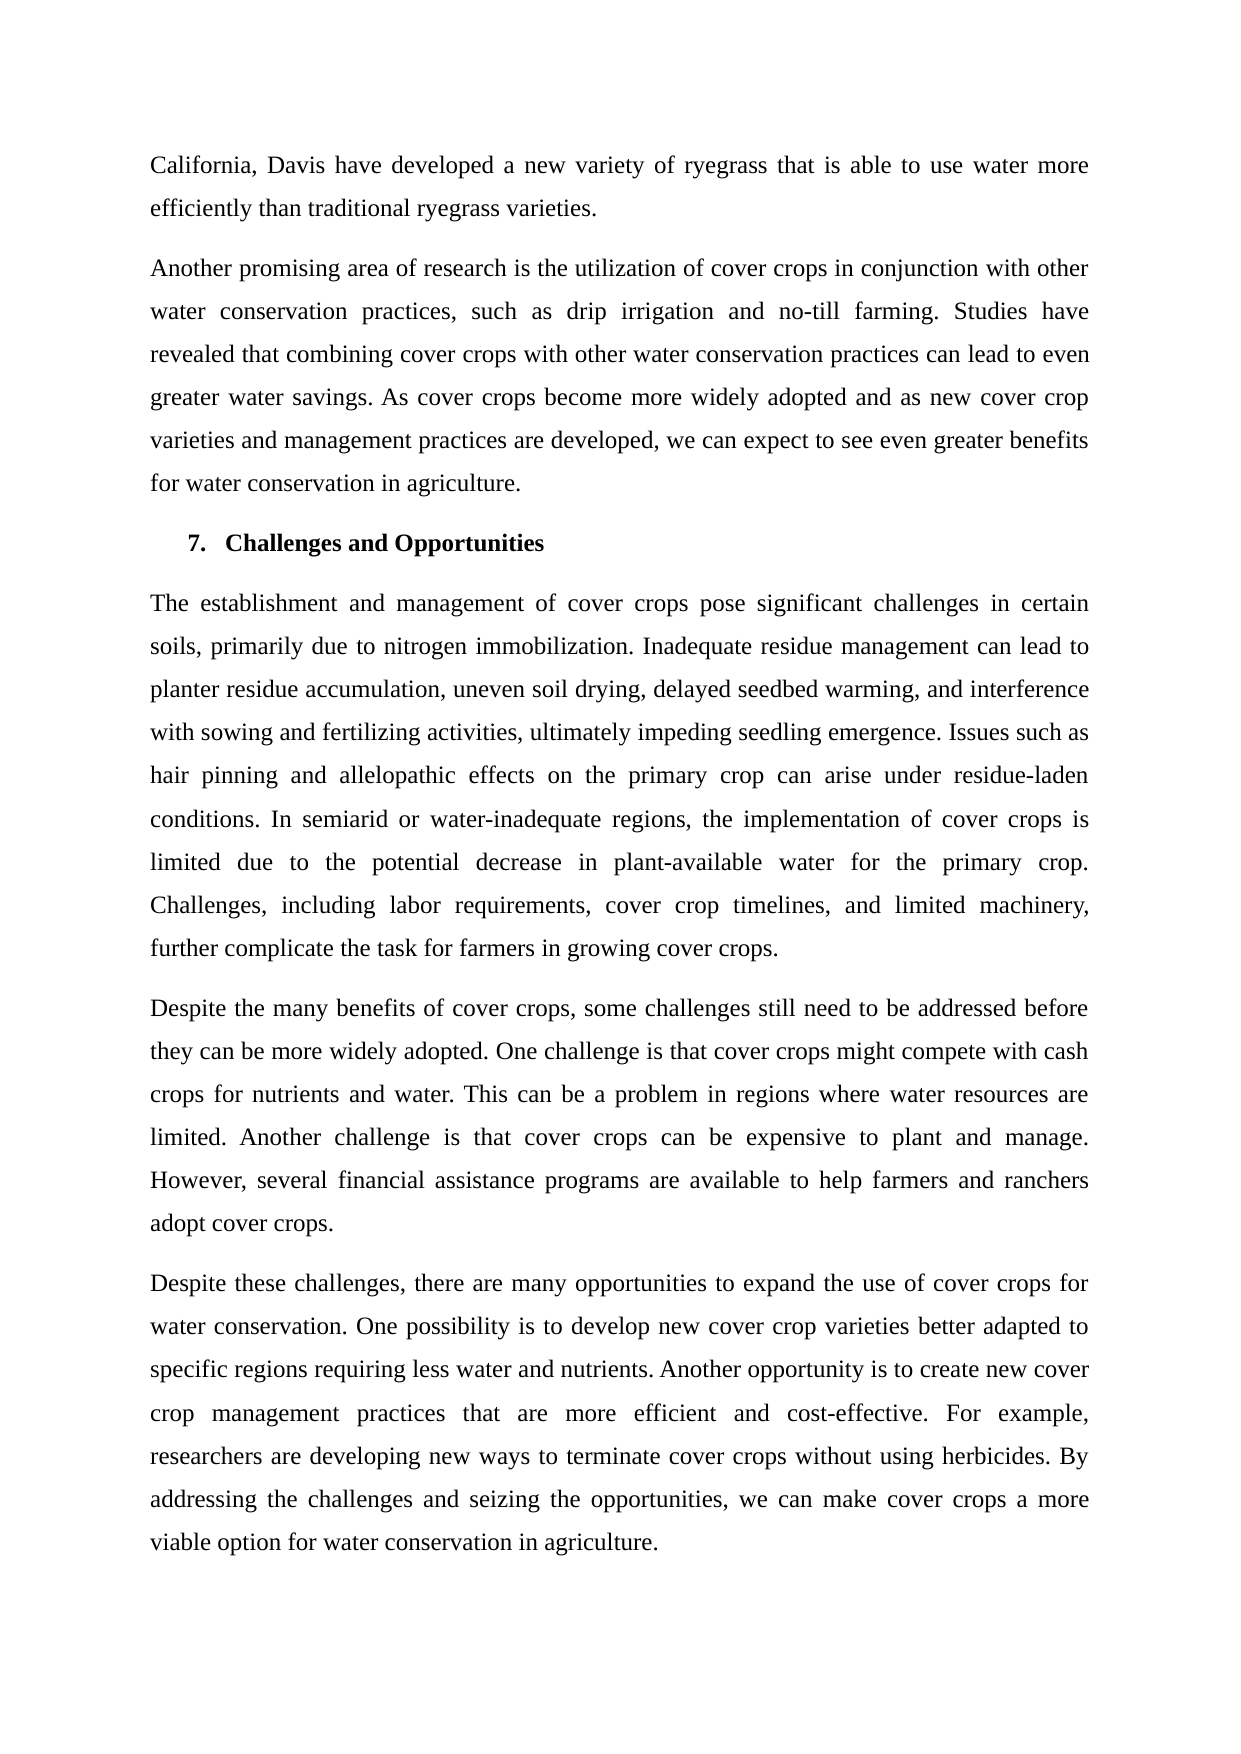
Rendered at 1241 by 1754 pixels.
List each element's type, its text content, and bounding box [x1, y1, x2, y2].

text Another promising area of research is the utilization of cover crops in conjunction with other water conservation practices, such as drip irrigation and no-till farming. Studies have revealed that combining cover crops with other water conservation practices can lead to even greater water savings. As cover crops become more widely adopted and as new cover crop varieties and management practices are developed, we can expect to see even greater benefits for water conservation in agriculture. [150, 253, 1090, 497]
text Despite these challenges, there are many opportunities to expand the use of cover crops for water conservation. One possibility is to develop new cover crop varieties better adapted to specific regions requiring less water and nutrients. Another opportunity is to create new cover crop management practices that are more efficient and cost-effective. For example, researchers are developing new ways to terminate cover crops without using herbicides. By addressing the challenges and seizing the opportunities, we can make cover crops a more viable option for water conservation in agriculture. [150, 1268, 1090, 1556]
list Challenges and Opportunities [187, 528, 1090, 557]
text Despite the many benefits of cover crops, some challenges still need to be addressed before they can be more widely adopted. One challenge is that cover crops might compete with cash crops for nutrients and water. This can be a problem in regions where water resources are limited. Another challenge is that cover crops can be expensive to plant and manage. However, several financial assistance programs are available to help farmers and ranchers adopt cover crops. [150, 993, 1090, 1237]
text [150, 150, 1090, 222]
text The establishment and management of cover crops pose significant challenges in certain soils, primarily due to nitrogen immobilization. Inadequate residue management can lead to planter residue accumulation, uneven soil drying, delayed seedbed warming, and interference with sowing and fertilizing activities, ultimately impeding seedling emergence. Issues such as hair pinning and allelopathic effects on the primary crop can arise under residue-laden conditions. In semiarid or water-inadequate regions, the implementation of cover crops is limited due to the potential decrease in plant-available water for the primary crop. Challenges, including labor requirements, cover crop timelines, and limited machinery, further complicate the task for farmers in growing cover crops. [150, 588, 1090, 962]
